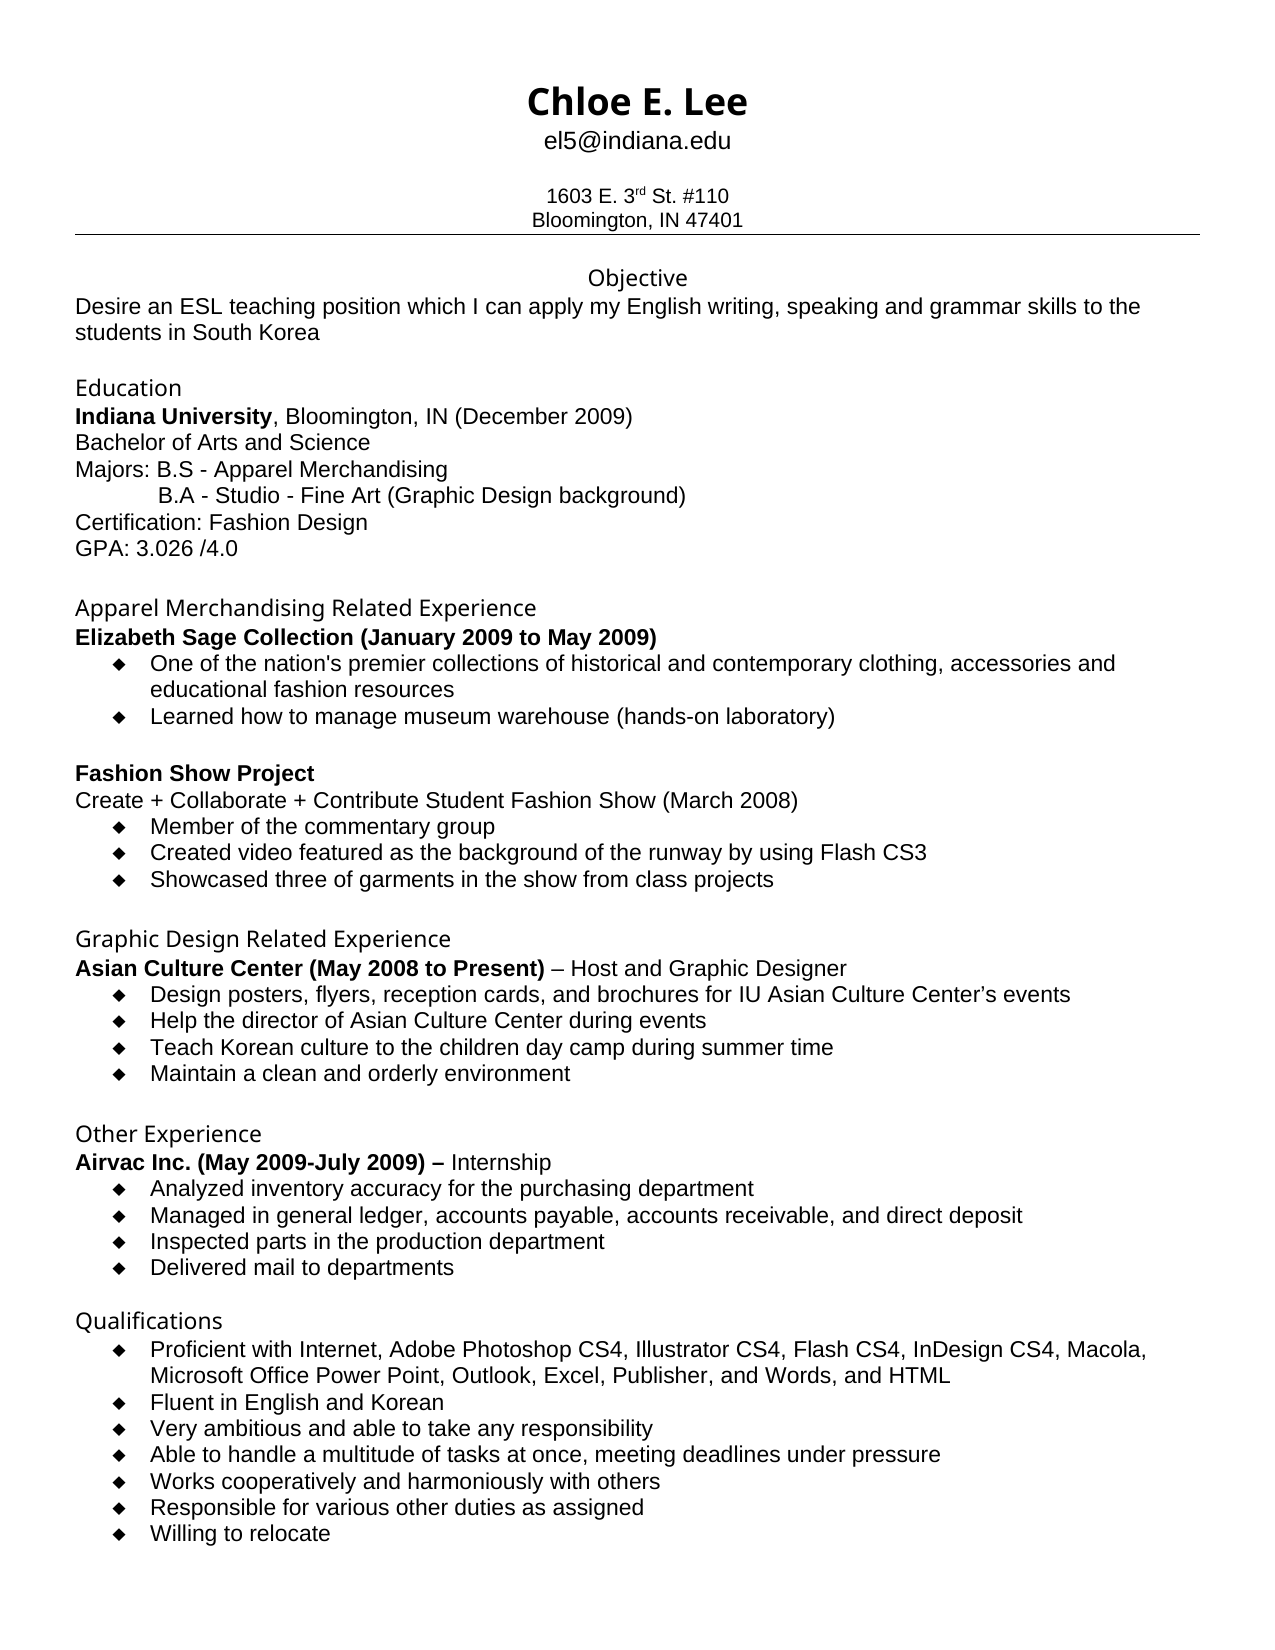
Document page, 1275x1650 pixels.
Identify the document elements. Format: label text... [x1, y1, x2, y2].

text Other Experience [75, 1118, 1200, 1149]
text Indiana University, Bloomington, IN (December 2009) [75, 403, 1200, 429]
list Teach Korean culture to the children day camp during summer time [112, 1034, 1200, 1060]
text Desire an ESL teaching position which I can apply my English writing, speaking and grammar skills to the students in South Korea [75, 293, 1200, 345]
text Fashion Show Project [75, 760, 1200, 787]
list Responsible for various other duties as assigned [112, 1494, 1200, 1520]
list Showcased three of garments in the show from class projects [112, 866, 1200, 892]
text Majors: B.S - Apparel Merchandising [75, 456, 1200, 482]
list Maintain a clean and orderly environment [112, 1060, 1200, 1086]
text Qualifications [75, 1304, 1200, 1336]
list Delivered mail to departments [112, 1254, 1200, 1281]
list Help the director of Asian Culture Center during events [112, 1007, 1200, 1034]
text Chloe E. Lee [75, 75, 1200, 126]
text Elizabeth Sage Collection (January 2009 to May 2009) [75, 624, 1200, 650]
list One of the nation's premier collections of historical and contemporary clothing, accessories and educational fashion resources [112, 650, 1200, 703]
list Able to handle a multitude of tasks at once, meeting deadlines under pressure [112, 1441, 1200, 1468]
text Airvac Inc. (May 2009-July 2009) – Internship [75, 1149, 1200, 1175]
text Certification: Fashion Design [75, 508, 1200, 535]
text Create + Collaborate + Contribute Student Fashion Show (March 2008) [75, 787, 1200, 813]
list Created video featured as the background of the runway by using Flash CS3 [112, 839, 1200, 866]
list Willing to relocate [112, 1520, 1200, 1547]
list Very ambitious and able to take any responsibility [112, 1415, 1200, 1441]
text Bachelor of Arts and Science [75, 429, 1200, 456]
list Analyzed inventory accuracy for the purchasing department [112, 1175, 1200, 1202]
text el5@indiana.edu [75, 126, 1200, 155]
text 1603 E. 3rd St. #110 [75, 183, 1200, 207]
list Managed in general ledger, accounts payable, accounts receivable, and direct deposit [112, 1202, 1200, 1228]
text Asian Culture Center (May 2008 to Present) – Host and Graphic Designer [75, 954, 1200, 981]
list Learned how to manage museum warehouse (hands-on laboratory) [112, 703, 1200, 729]
text Bloomington, IN 47401 [75, 207, 1200, 234]
list Proficient with Internet, Adobe Photoshop CS4, Illustrator CS4, Flash CS4, InDesign CS4, Macola, Microsoft Office Power Point, Outlook, Excel, Publisher, and Words, and HTML [112, 1336, 1200, 1388]
text Graphic Design Related Experience [75, 923, 1200, 954]
list Member of the commentary group [112, 813, 1200, 839]
text B.A - Studio - Fine Art (Graphic Design background) [75, 482, 1200, 508]
text Objective [75, 261, 1200, 293]
text Apparel Merchandising Related Experience [75, 592, 1200, 624]
list Inspected parts in the production department [112, 1228, 1200, 1254]
list Fluent in English and Korean [112, 1388, 1200, 1415]
list Works cooperatively and harmoniously with others [112, 1468, 1200, 1494]
text GPA: 3.026 /4.0 [75, 535, 1200, 561]
list Design posters, flyers, reception cards, and brochures for IU Asian Culture Center’s events [112, 981, 1200, 1007]
text Education [75, 372, 1200, 403]
